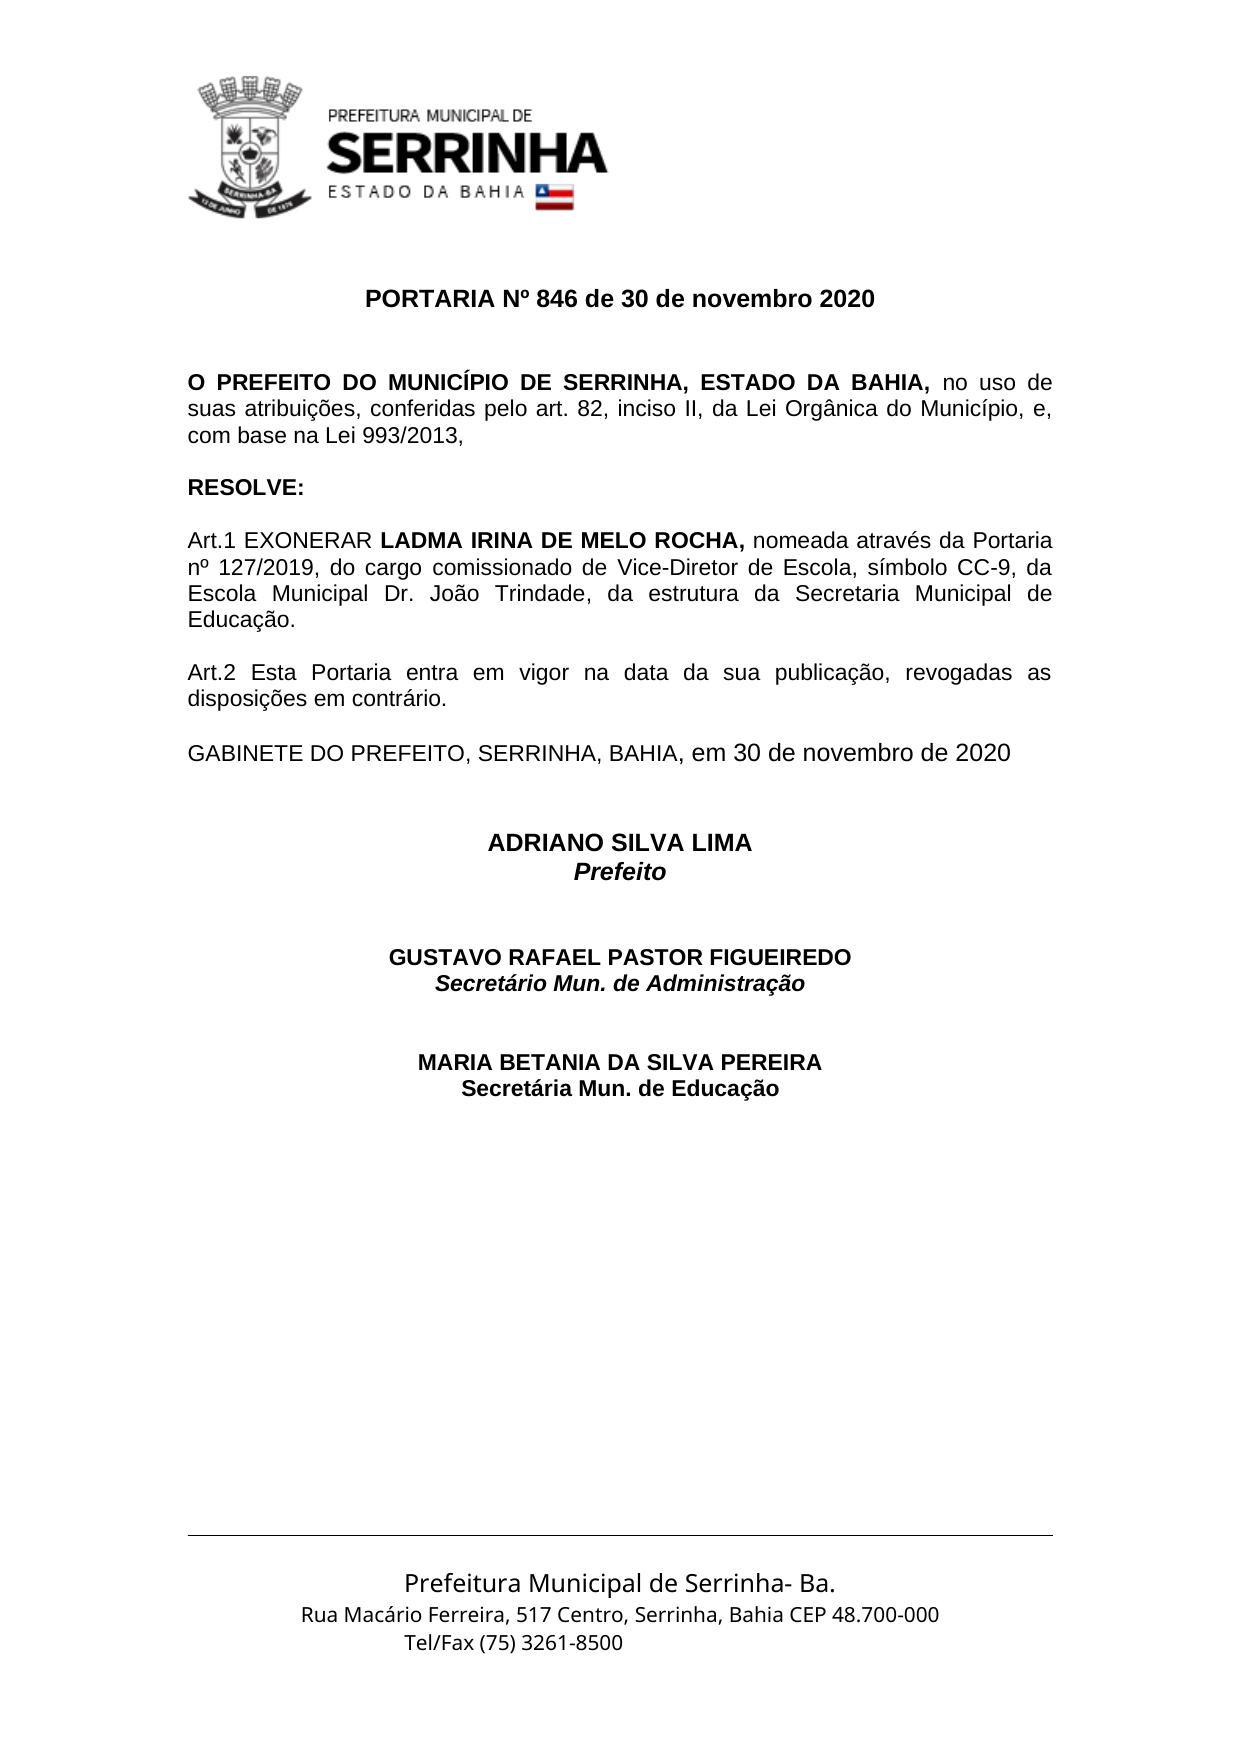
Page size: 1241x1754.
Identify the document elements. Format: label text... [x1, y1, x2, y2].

text Prefeito [187, 857, 1053, 886]
text Art.1 EXONERAR LADMA IRINA DE MELO ROCHA, nomeada através da Portaria nº 127/2019, do cargo comissionado de Vice-Diretor de Escola, símbolo CC-9, da Escola Municipal Dr. João Trindade, da estrutura da Secretaria Municipal de Educação. [187, 527, 1053, 632]
text GUSTAVO RAFAEL PASTOR FIGUEIREDO [187, 943, 1053, 970]
text MARIA BETANIA DA SILVA PEREIRA [187, 1049, 1053, 1075]
text ADRIANO SILVA LIMA [187, 828, 1053, 857]
text O PREFEITO DO MUNICÍPIO DE SERRINHA, ESTADO DA BAHIA, no uso de suas atribuições, conferidas pelo art. 82, inciso II, da Lei Orgânica do Município, e, com base na Lei 993/2013, [187, 369, 1053, 448]
text Secretária Mun. de Educação [187, 1075, 1053, 1102]
text GABINETE DO PREFEITO, SERRINHA, BAHIA, em 30 de novembro de 2020 [187, 738, 1053, 767]
text RESOLVE: [187, 474, 1053, 501]
text PORTARIA Nº 846 de 30 de novembro 2020 [187, 284, 1053, 312]
text Secretário Mun. de Administração [187, 970, 1053, 996]
picture [187, 73, 609, 222]
text Art.2 Esta Portaria entra em vigor na data da sua publicação, revogadas as disposições em contrário. [187, 659, 1053, 712]
